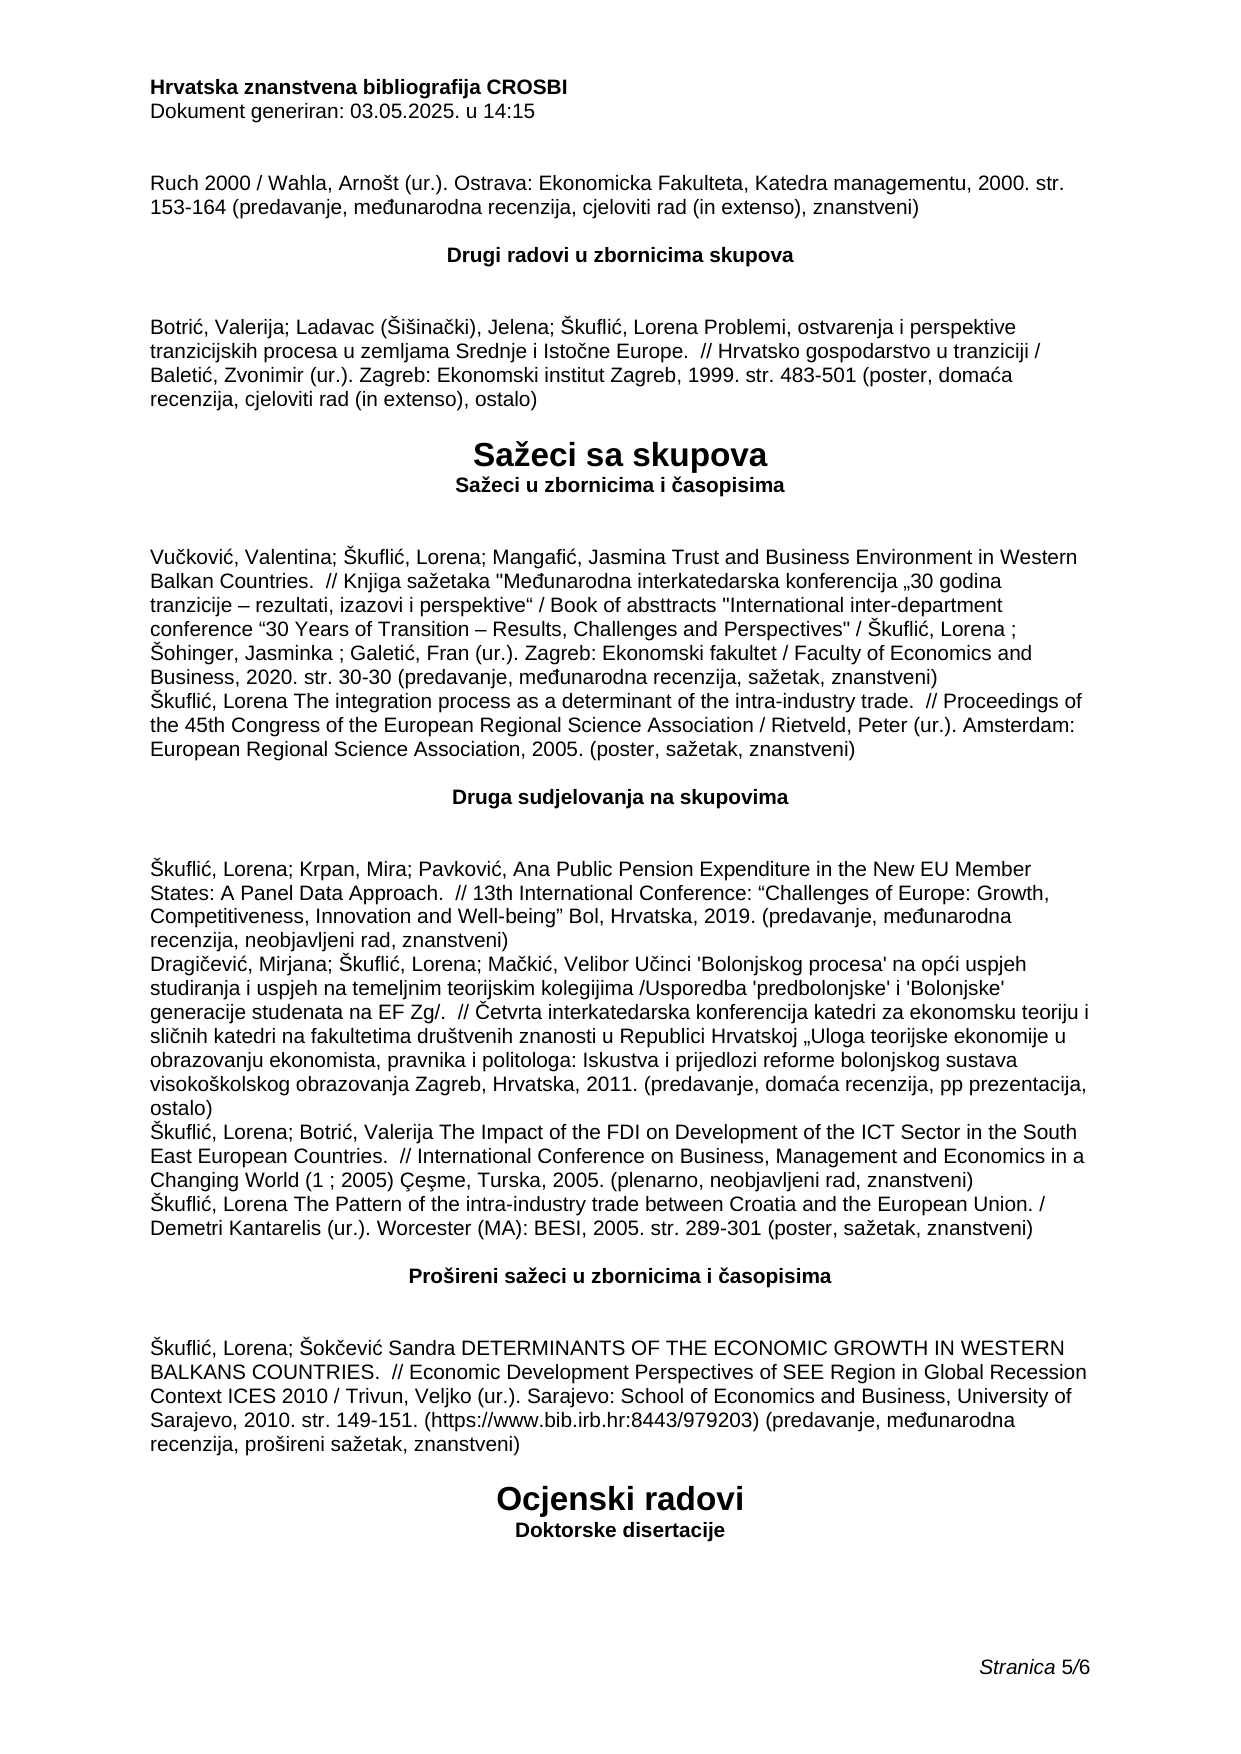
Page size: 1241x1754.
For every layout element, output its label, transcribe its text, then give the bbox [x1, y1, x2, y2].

text Škuflić, Lorena [150, 1192, 1090, 1240]
text Dragičević, Mirjana; Škuflić, Lorena; Mačkić, Velibor [150, 952, 1090, 1120]
text Škuflić, Lorena; Šokčević Sandra [150, 1336, 1090, 1455]
subtitle Sažeci u zbornicima i časopisima [150, 473, 1090, 497]
subtitle Ocjenski radovi [150, 1479, 1090, 1518]
subtitle Drugi radovi u zbornicima skupova [150, 243, 1090, 267]
subtitle Druga sudjelovanja na skupovima [150, 784, 1090, 808]
subtitle Doktorske disertacije [150, 1518, 1090, 1542]
text Škuflić, Lorena; Krpan, Mira; Pavković, Ana [150, 856, 1090, 952]
subtitle Prošireni sažeci u zbornicima i časopisima [150, 1264, 1090, 1288]
text Botrić, Valerija; Ladavac (Šišinački), Jelena; Škuflić, Lorena [150, 315, 1090, 411]
text Škuflić, Lorena; Botrić, Valerija [150, 1120, 1090, 1192]
text Škuflić, Lorena [150, 689, 1090, 761]
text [150, 171, 1090, 219]
subtitle Sažeci sa skupova [150, 434, 1090, 473]
text Vučković, Valentina; Škuflić, Lorena; Mangafić, Jasmina [150, 545, 1090, 689]
